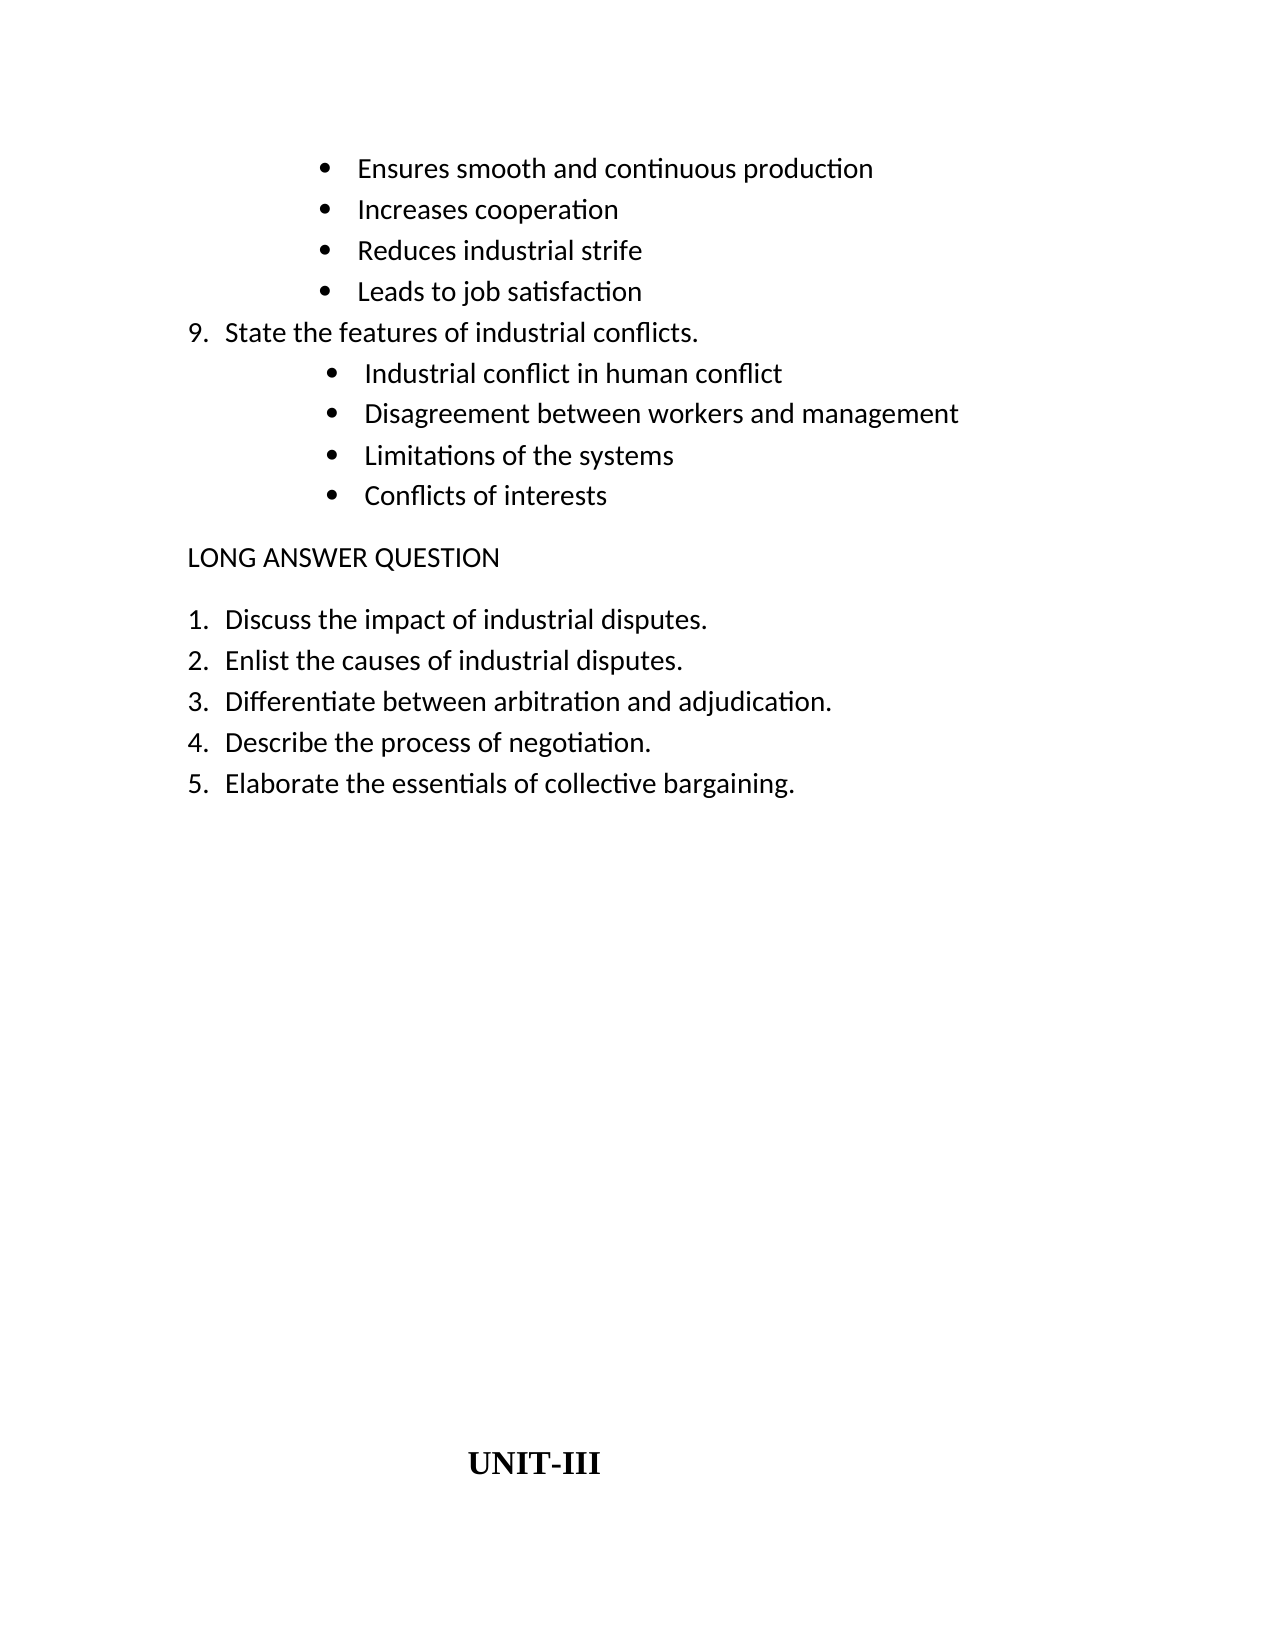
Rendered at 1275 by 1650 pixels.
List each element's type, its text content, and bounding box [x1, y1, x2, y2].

list Leads to job satisfaction [320, 273, 1125, 308]
list State the features of industrial conflicts. [187, 314, 1125, 349]
list Industrial conflict in human conflict [327, 355, 1125, 390]
list Limitations of the systems [327, 437, 1125, 472]
text UNIT-III [150, 1443, 1125, 1482]
list Conflicts of interests [327, 477, 1125, 513]
list Ensures smooth and continuous production [320, 150, 1125, 186]
list Elaborate the essentials of collective bargaining. [187, 765, 1125, 800]
list Differentiate between arbitration and adjudication. [187, 683, 1125, 718]
list Discuss the impact of industrial disputes. [187, 601, 1125, 637]
list Enlist the causes of industrial disputes. [187, 642, 1125, 678]
text LONG ANSWER QUESTION [187, 539, 1125, 575]
list Increases cooperation [320, 191, 1125, 227]
list Reduces industrial strife [320, 232, 1125, 267]
list Disagreement between workers and management [327, 396, 1125, 431]
list Describe the process of negotiation. [187, 724, 1125, 759]
